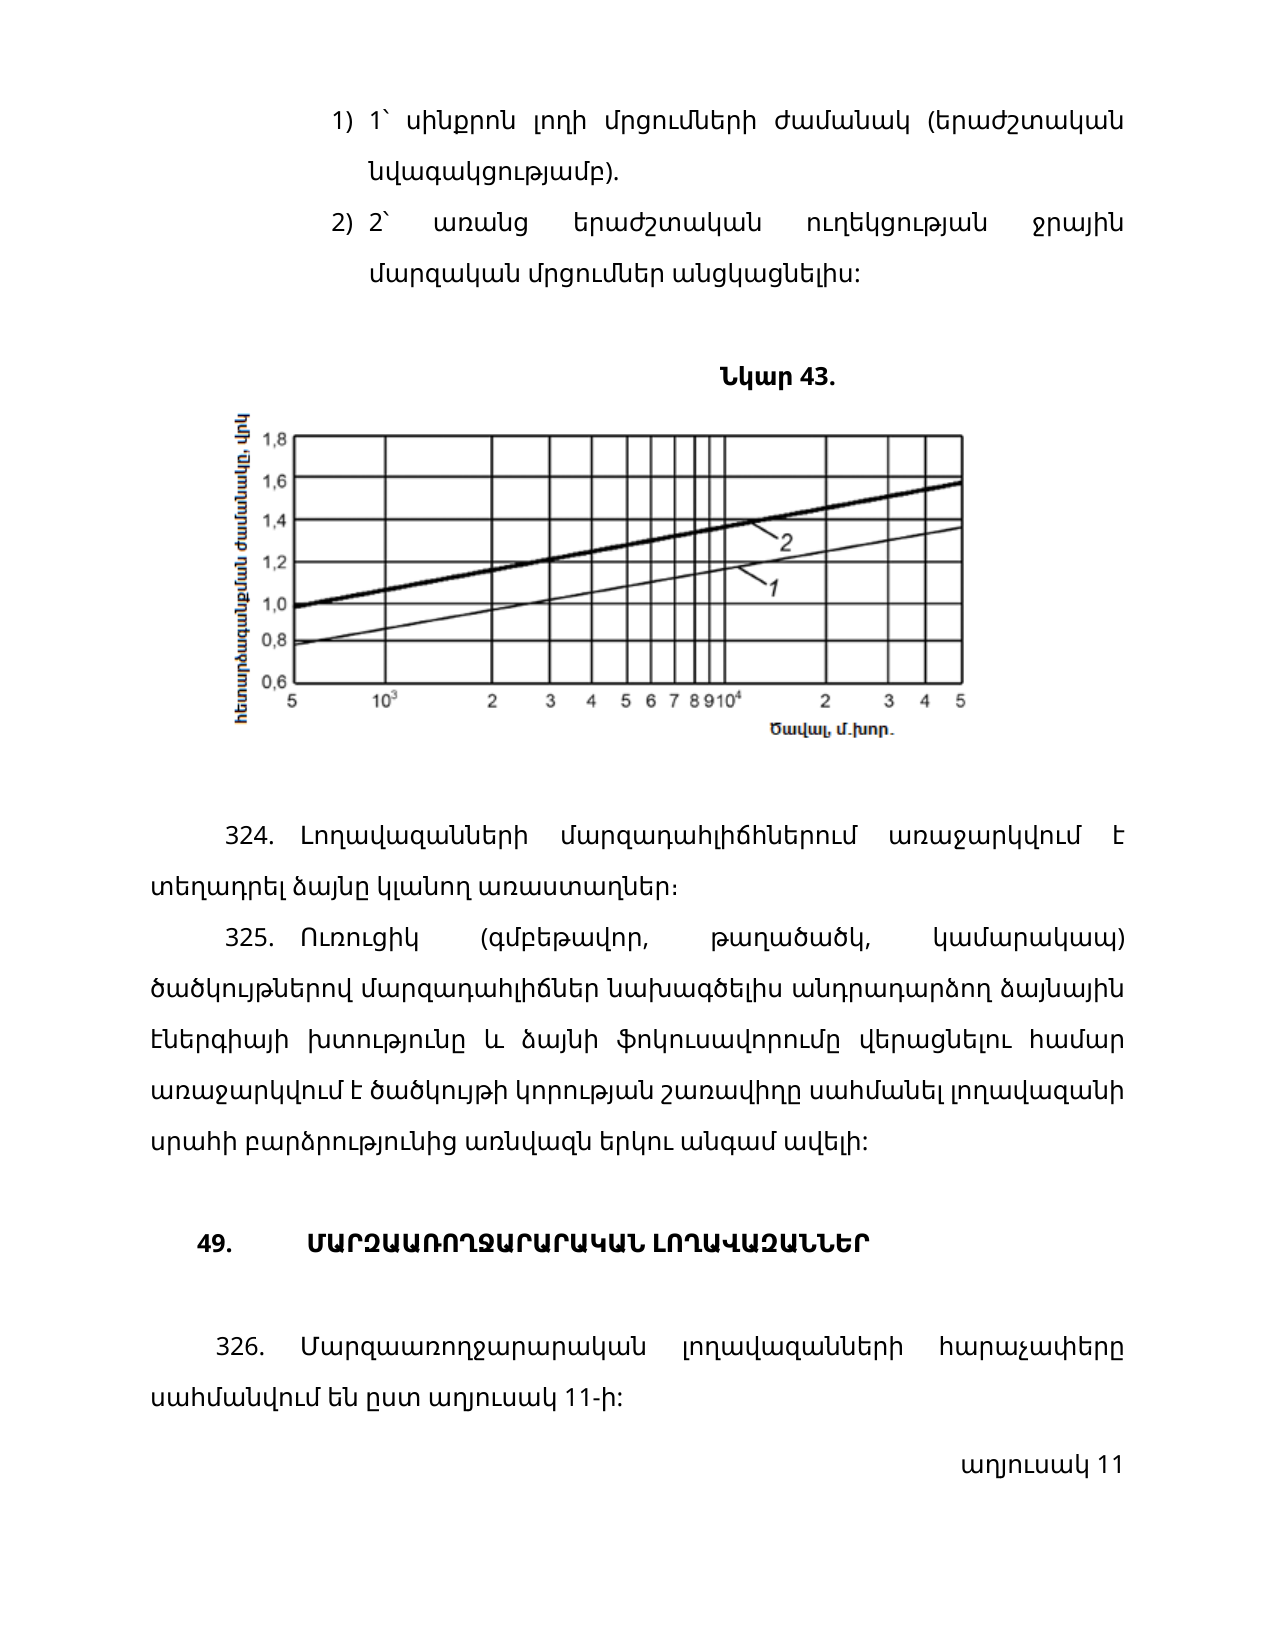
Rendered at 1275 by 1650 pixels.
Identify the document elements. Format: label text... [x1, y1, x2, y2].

list Լողավազանների մարզադահլիճհներում առաջարկվում է տեղադրել ձայնը կլանող առաստաղներ։ [150, 818, 1125, 903]
list Մարզաառողջարարական լողավազանների հարաչափերը սահմանվում են ըստ աղյուսակ 11-ի: [150, 1328, 1125, 1413]
picture [226, 409, 979, 753]
list Ուռուցիկ (գմբեթավոր, թաղածածկ, կամարակապ) ծածկույթներով մարզադահլիճներ նախագծելիս անդրադարձող ձայնային էներգիայի խտությունը և ձայնի ֆոկուսավորումը վերացնելու համար առաջարկվում է ծածկույթի կորության շառավիղը սահմանել լողավազանի սրահի բարձրությունից առնվազն երկու անգամ ավելի: [150, 920, 1125, 1158]
list Նկար 43. [227, 358, 1125, 392]
list 1՝ սինքրոն լողի մրցումների ժամանակ (երաժշտական նվագակցությամբ). [331, 103, 1125, 188]
text աղյուսակ 11 [150, 1447, 1125, 1481]
list ՄԱՐԶԱԱՌՈՂՋԱՐԱՐԱԿԱՆ ԼՈՂԱՎԱԶԱՆՆԵՐ [150, 1226, 1125, 1260]
list 2՝ առանց երաժշտական ուղեկցության ջրային մարզական մրցումներ անցկացնելիս: [331, 205, 1125, 290]
